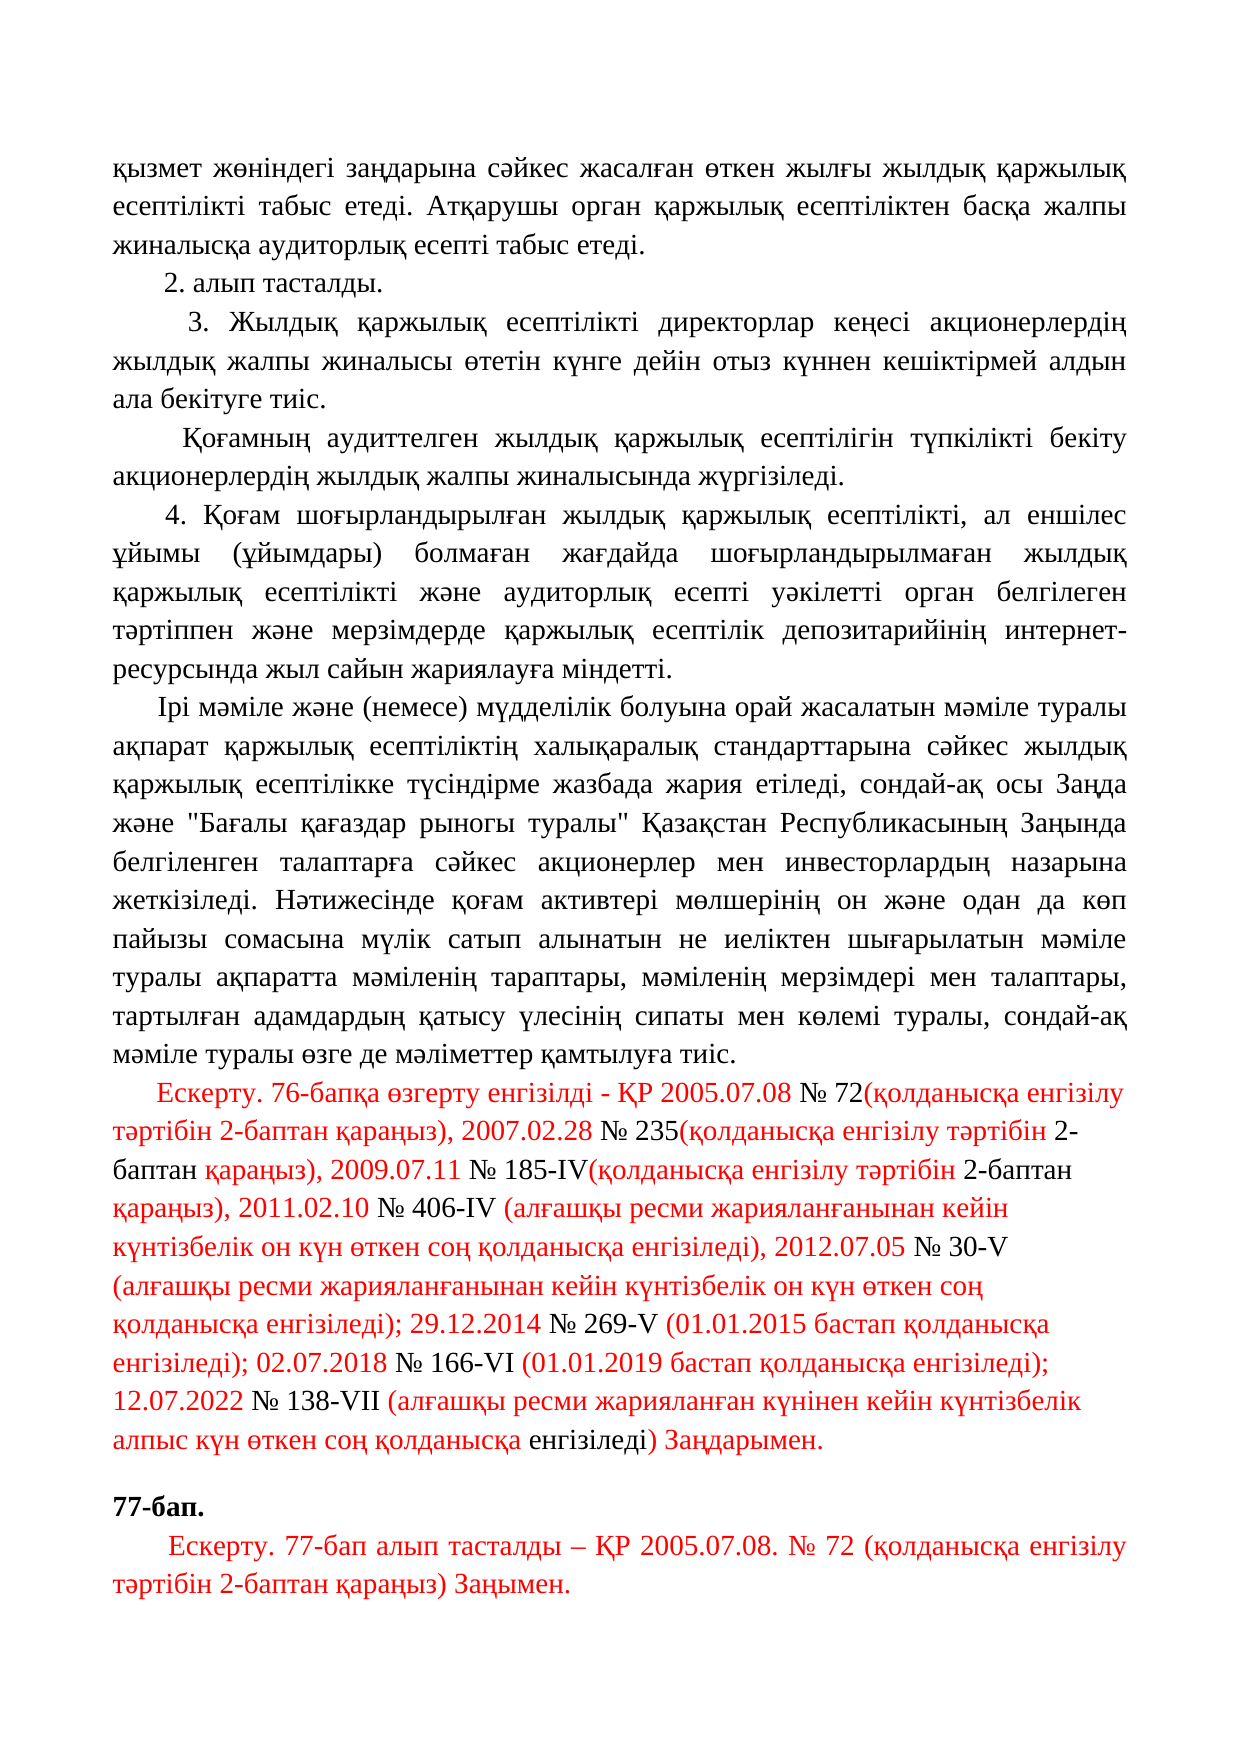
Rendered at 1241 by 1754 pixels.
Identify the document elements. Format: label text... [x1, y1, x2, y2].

text 77-бап. [112, 1489, 1128, 1523]
text Ескерту. 77-бап алып тасталды – ҚР 2005.07.08. № 72 (қолданысқа енгізілу тәртібін 2-баптан қараңыз) Заңымен. [112, 1528, 1128, 1600]
text 4. Қоғам шоғырландырылған жылдық қаржылық есептiлiктi, ал еншiлес ұйымы (ұйымдары) болмаған жағдайда шоғырландырылмаған жылдық қаржылық есептiлiктi және аудиторлық есептi уәкiлеттi орган белгiлеген тәртіппен және мерзiмдерде қаржылық есептілік депозитарийінің интернет-ресурсында жыл сайын жариялауға мiндеттi. [112, 497, 1128, 684]
text Қоғамның аудиттелген жылдық қаржылық есептілігін түпкілікті бекіту акционерлердің жылдық жалпы жиналысында жүргізіледі. [112, 420, 1128, 492]
text 2. алып тасталды. [112, 266, 1128, 299]
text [112, 150, 1128, 261]
text 3. Жылдық қаржылық есептілікті директорлар кеңесі акционерлердің жылдық жалпы жиналысы өтетін күнге дейін отыз күннен кешіктірмей алдын ала бекітуге тиіс. [112, 304, 1128, 415]
text Iрi мәмiле және (немесе) мүдделiлiк болуына орай жасалатын мәмiле туралы ақпарат қаржылық есептiлiктiң халықаралық стандарттарына сәйкес жылдық қаржылық есептiлiкке түсiндiрме жазбада жария етiледi, сондай-ақ осы Заңда және "Бағалы қағаздар рыногы туралы" Қазақстан Республикасының Заңында белгіленген талаптарға сәйкес акционерлер мен инвесторлардың назарына жеткізіледі. Нәтижесінде қоғам активтері мөлшерінің он және одан да көп пайызы сомасына мүлік сатып алынатын не иеліктен шығарылатын мәміле туралы ақпаратта мәміленің тараптары, мәміленің мерзімдері мен талаптары, тартылған адамдардың қатысу үлесінің сипаты мен көлемі туралы, сондай-ақ мәміле туралы өзге де мәліметтер қамтылуға тиіс. [112, 689, 1128, 1070]
text Ескерту. 76-бапқа өзгерту енгізілді - ҚР 2005.07.08 № 72(қолданысқа енгізілу тәртібін 2-баптан қараңыз), 2007.02.28 № 235(қолданысқа енгізілу тәртібін 2-баптан қараңыз), 2009.07.11 № 185-IV(қолданысқа енгізілу тәртібін 2-баптан қараңыз), 2011.02.10 № 406-IV (алғашқы ресми жарияланғанынан кейін күнтізбелік он күн өткен соң қолданысқа енгізіледі), 2012.07.05 № 30-V (алғашқы ресми жарияланғанынан кейін күнтізбелік он күн өткен соң қолданысқа енгізіледі); 29.12.2014 № 269-V (01.01.2015 бастап қолданысқа енгізіледі); 02.07.2018 № 166-VІ (01.01.2019 бастап қолданысқа енгізіледі); 12.07.2022 № 138-VII (алғашқы ресми жарияланған күнінен кейін күнтізбелік алпыс күн өткен соң қолданысқа енгізіледі) Заңдарымен. [112, 1075, 1128, 1486]
